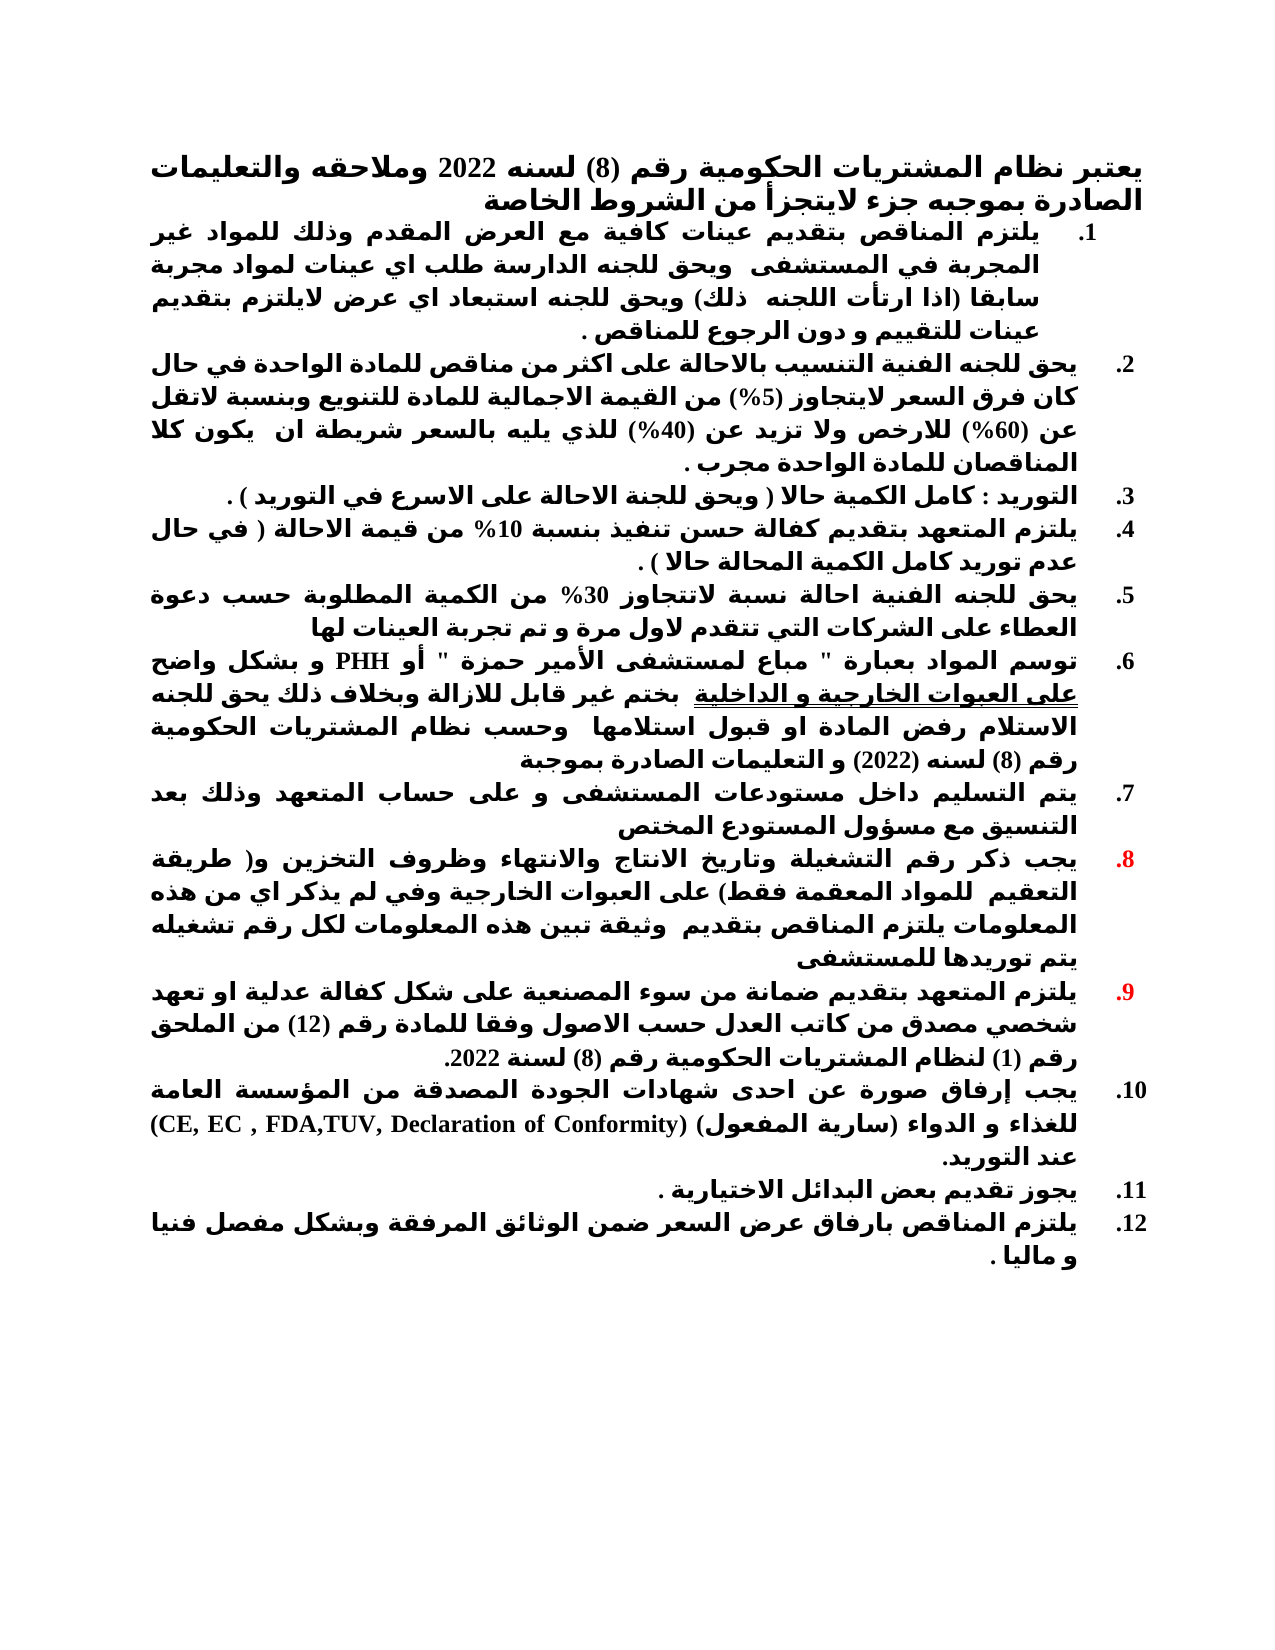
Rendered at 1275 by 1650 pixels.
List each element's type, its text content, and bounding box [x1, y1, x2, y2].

list يلتزم المناقص بارفاق عرض السعر ضمن الوثائق المرفقة وبشكل مفصل فنيا و ماليا . [150, 1208, 1116, 1269]
list يجب إرفاق صورة عن احدى شهادات الجودة المصدقة من المؤسسة العامة للغذاء و الدواء (سارية المفعول) (CE, EC , FDA,TUV, Declaration of Conformity) عند التوريد. [150, 1076, 1116, 1170]
list توسم المواد بعبارة " مباع لمستشفى الأمير حمزة " أو PHH و بشكل واضح على العبوات الخارجية و الداخلية بختم غير قابل للازالة وبخلاف ذلك يحق للجنه الاستلام رفض المادة او قبول استلامها وحسب نظام المشتريات الحكومية رقم (8) لسنه (2022) و التعليمات الصادرة بموجبة [150, 646, 1116, 774]
list التوريد : كامل الكمية حالا ( ويحق للجنة الاحالة على الاسرع في التوريد ) . [150, 481, 1116, 510]
list يلتزم المتعهد بتقديم كفالة حسن تنفيذ بنسبة 10% من قيمة الاحالة ( في حال عدم توريد كامل الكمية المحالة حالا ) . [150, 514, 1116, 576]
list يتم التسليم داخل مستودعات المستشفى و على حساب المتعهد وذلك بعد التنسيق مع مسؤول المستودع المختص [150, 778, 1116, 840]
list يجوز تقديم بعض البدائل الاختيارية . [150, 1175, 1116, 1203]
text يعتبر نظام المشتريات الحكومية رقم (8) لسنه 2022 وملاحقه والتعليمات الصادرة بموجبه جزء لايتجزأ من الشروط الخاصة [150, 150, 1144, 217]
list يحق للجنه الفنية التنسيب بالاحالة على اكثر من مناقص للمادة الواحدة في حال كان فرق السعر لايتجاوز (5%) من القيمة الاجمالية للمادة للتنويع وبنسبة لاتقل عن (60%) للارخص ولا تزيد عن (40%) للذي يليه بالسعر شريطة ان يكون كلا المناقصان للمادة الواحدة مجرب . [150, 349, 1116, 477]
list يلتزم المتعهد بتقديم ضمانة من سوء المصنعية على شكل كفالة عدلية او تعهد شخصي مصدق من كاتب العدل حسب الاصول وفقا للمادة رقم (12) من الملحق رقم (1) لنظام المشتريات الحكومية رقم (8) لسنة 2022. [150, 977, 1116, 1071]
list يلتزم المناقص بتقديم عينات كافية مع العرض المقدم وذلك للمواد غير المجربة في المستشفى ويحق للجنه الدارسة طلب اي عينات لمواد مجربة سابقا (اذا ارتأت اللجنه ذلك) ويحق للجنه استبعاد اي عرض لايلتزم بتقديم عينات للتقييم و دون الرجوع للمناقص . [150, 217, 1078, 345]
list يحق للجنه الفنية احالة نسبة لاتتجاوز 30% من الكمية المطلوبة حسب دعوة العطاء على الشركات التي تتقدم لاول مرة و تم تجربة العينات لها [150, 580, 1116, 642]
list يجب ذكر رقم التشغيلة وتاريخ الانتاج والانتهاء وظروف التخزين و( طريقة التعقيم للمواد المعقمة فقط) على العبوات الخارجية وفي لم يذكر اي من هذه المعلومات يلتزم المناقص بتقديم وثيقة تبين هذه المعلومات لكل رقم تشغيله يتم توريدها للمستشفى [150, 844, 1116, 972]
